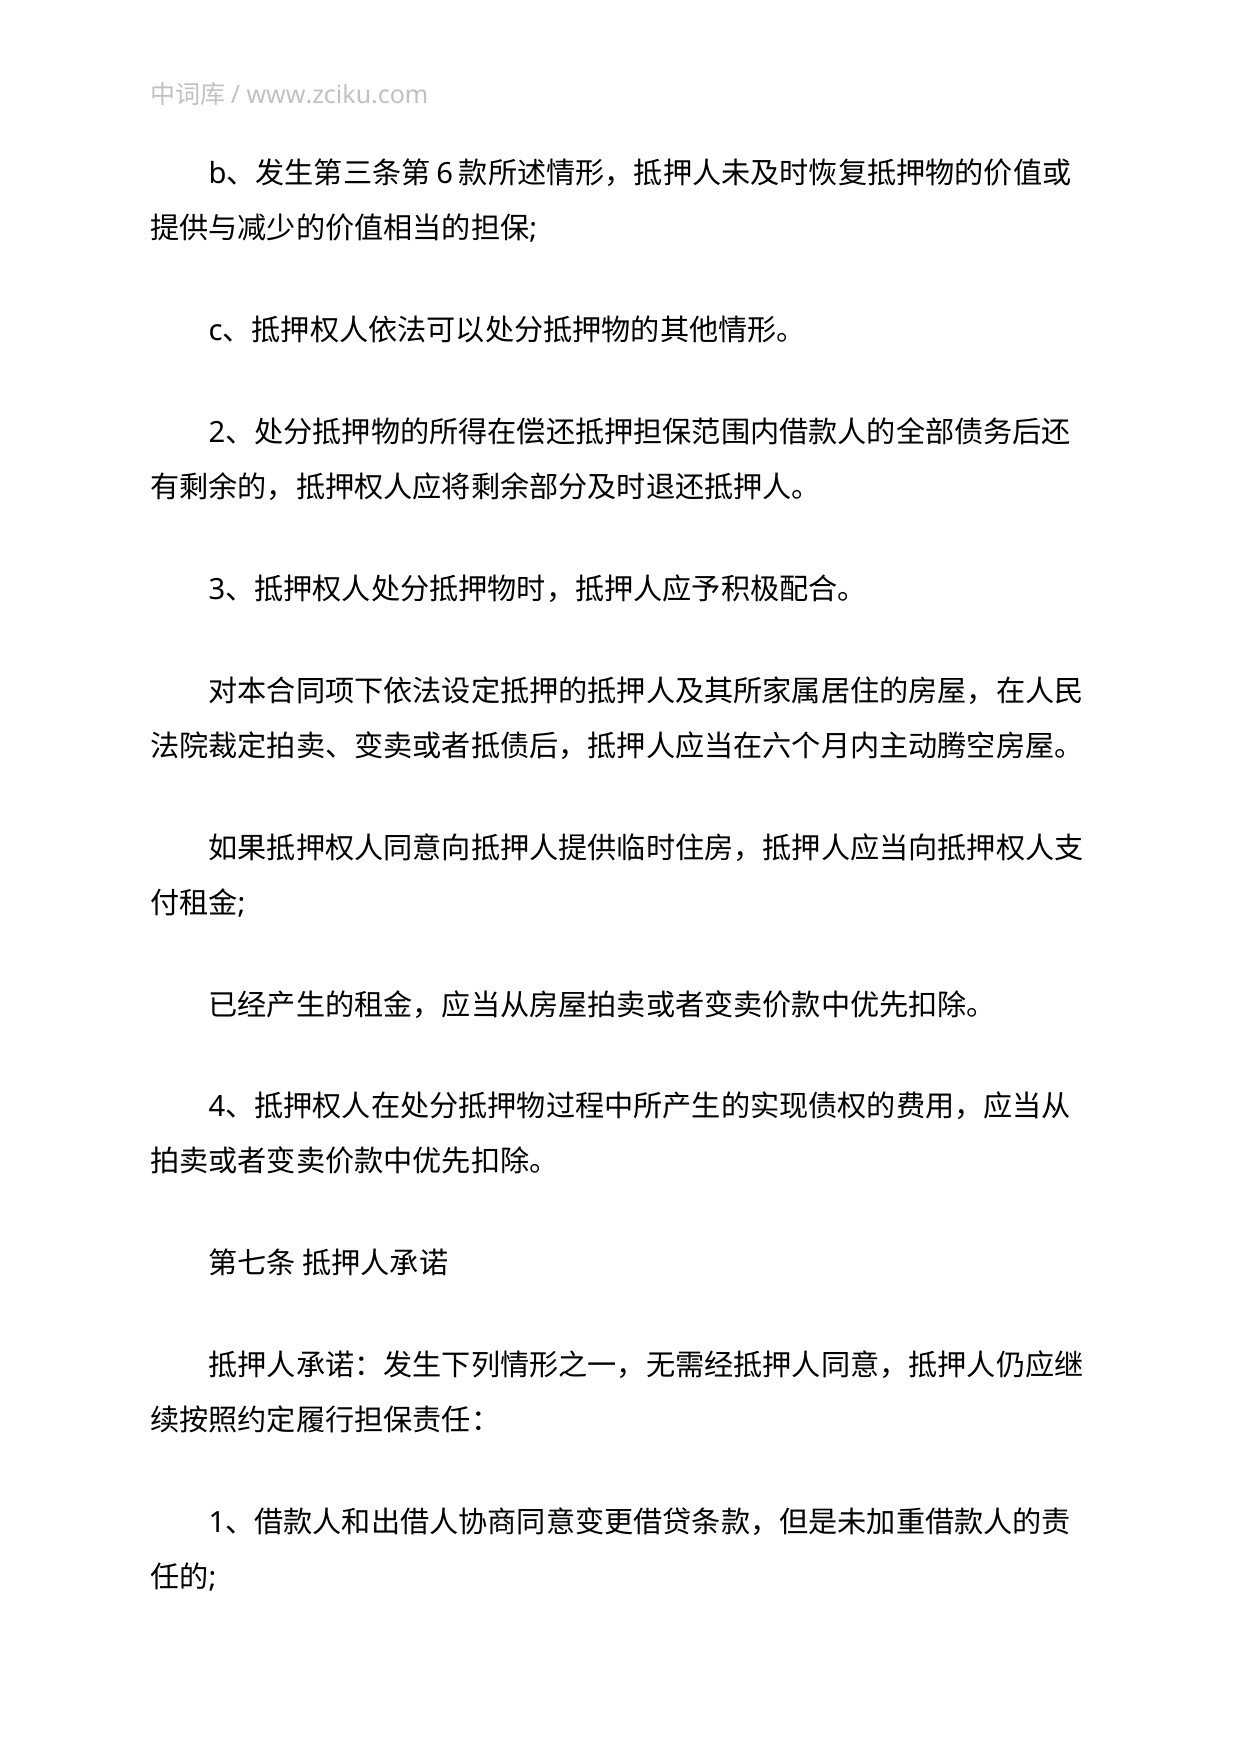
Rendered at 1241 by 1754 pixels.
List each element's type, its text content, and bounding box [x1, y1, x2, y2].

text b、发生第三条第6款所述情形，抵押人未及时恢复抵押物的价值或提供与减少的价值相当的担保; [150, 150, 1090, 247]
text 第七条 抵押人承诺 [150, 1240, 1090, 1282]
text 抵押人承诺：发生下列情形之一，无需经抵押人同意，抵押人仍应继续按照约定履行担保责任： [150, 1342, 1090, 1439]
text 1、借款人和出借人协商同意变更借贷条款，但是未加重借款人的责任的; [150, 1498, 1090, 1596]
text 已经产生的租金，应当从房屋拍卖或者变卖价款中优先扣除。 [150, 981, 1090, 1023]
text 如果抵押权人同意向抵押人提供临时住房，抵押人应当向抵押权人支付租金; [150, 824, 1090, 922]
text 2、处分抵押物的所得在偿还抵押担保范围内借款人的全部债务后还有剩余的，抵押权人应将剩余部分及时退还抵押人。 [150, 409, 1090, 506]
text c、抵押权人依法可以处分抵押物的其他情形。 [150, 307, 1090, 349]
text 对本合同项下依法设定抵押的抵押人及其所家属居住的房屋，在人民法院裁定拍卖、变卖或者抵债后，抵押人应当在六个月内主动腾空房屋。 [150, 668, 1090, 765]
text 4、抵押权人在处分抵押物过程中所产生的实现债权的费用，应当从拍卖或者变卖价款中优先扣除。 [150, 1083, 1090, 1180]
text 3、抵押权人处分抵押物时，抵押人应予积极配合。 [150, 566, 1090, 608]
